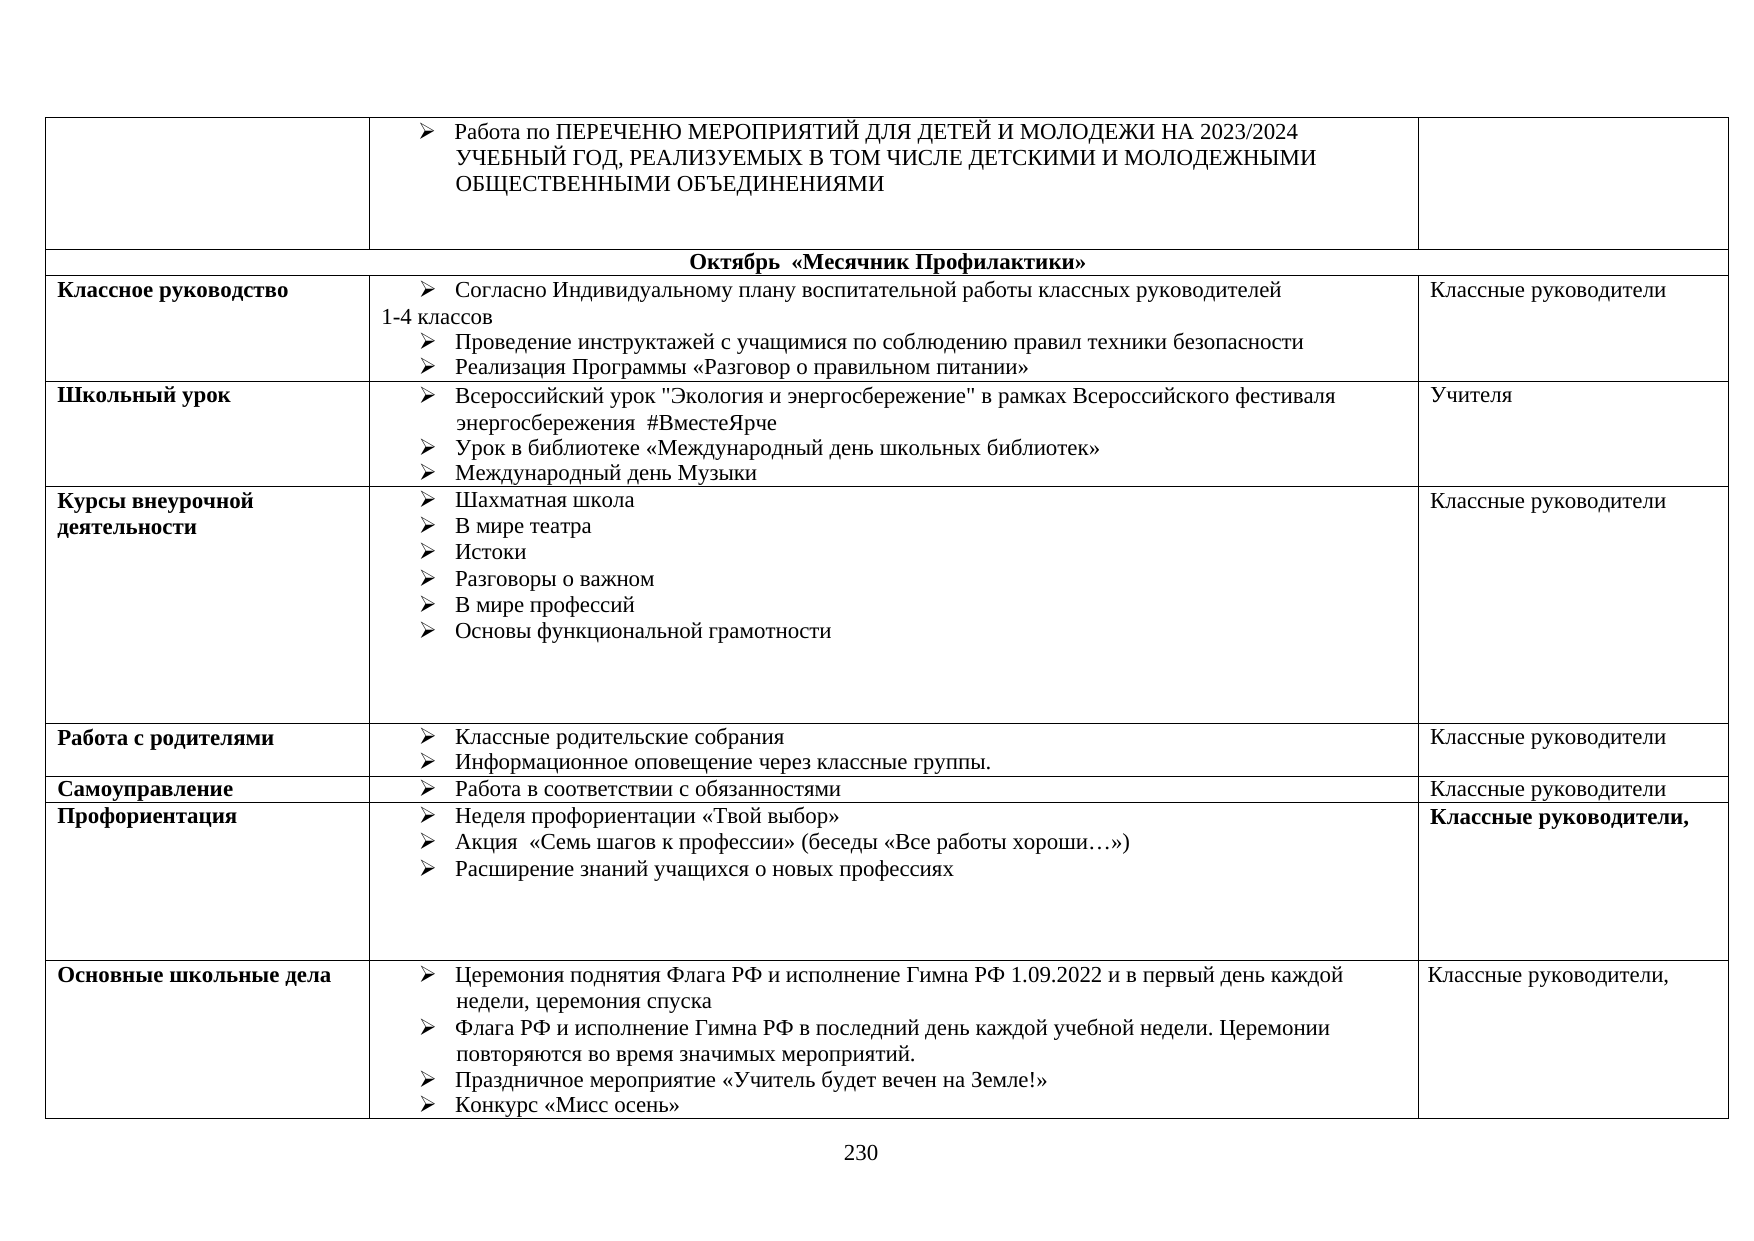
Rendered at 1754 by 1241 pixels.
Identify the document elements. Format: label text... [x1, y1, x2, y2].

table_cell Классные руководители [1419, 487, 1728, 723]
table_cell Классные руководители [1419, 777, 1728, 802]
table_cell Шахматная школа В мире театра Истоки Разговоры о важном В мире профессий Основы функциональной грамотности [370, 487, 1418, 723]
table_header [46, 118, 369, 249]
table_cell Самоуправление [46, 777, 369, 802]
table_cell Классные родительские собрания Информационное оповещение через классные группы. [370, 724, 1418, 776]
table_cell Работа в соответствии с обязанностями [370, 777, 1418, 802]
table_cell Классные руководители, [1419, 803, 1728, 960]
table_cell Учителя [1419, 382, 1728, 486]
table_cell Церемония поднятия Флага РФ и исполнение Гимна РФ 1.09.2022 и в первый день каждой недели, церемония спуска Флага РФ и исполнение Гимна РФ в последний день каждой учебной недели. Церемонии повторяются во время значимых мероприятий. Праздничное мероприятие «Учитель будет вечен на Земле!» Конкурс «Мисс осень» [370, 961, 1418, 1118]
table_cell Согласно Индивидуальному плану воспитательной работы классных руководителей 1-4 классов Проведение инструктажей с учащимися по соблюдению правил техники безопасности Реализация Программы «Разговор о правильном питании» [370, 276, 1418, 381]
table_header Работа по ПЕРЕЧЕНЮ МЕРОПРИЯТИЙ ДЛЯ ДЕТЕЙ И МОЛОДЕЖИ НА 2023/2024 УЧЕБНЫЙ ГОД, РЕАЛИЗУЕМЫХ В ТОМ ЧИСЛЕ ДЕТСКИМИ И МОЛОДЕЖНЫМИ ОБЩЕСТВЕННЫМИ ОБЪЕДИНЕНИЯМИ [370, 118, 1418, 249]
table_cell Классные руководители [1419, 724, 1728, 776]
table_header [1419, 118, 1728, 249]
table_cell Всероссийский урок "Экология и энергосбережение" в рамках Всероссийского фестиваля энергосбережения #ВместеЯрче Урок в библиотеке «Международный день школьных библиотек» Международный день Музыки [370, 382, 1418, 486]
table_cell Профориентация [46, 803, 369, 960]
table_cell Классные руководители, [1419, 961, 1728, 1118]
table_cell Неделя профориентации «Твой выбор» Акция «Семь шагов к профессии» (беседы «Все работы хороши…») Расширение знаний учащихся о новых профессиях [370, 803, 1418, 960]
table_cell Октябрь «Месячник Профилактики» [46, 250, 1728, 275]
table_cell Классное руководство [46, 276, 369, 381]
table_cell Основные школьные дела [46, 961, 369, 1118]
table_cell Курсы внеурочной деятельности [46, 487, 369, 723]
table_cell Школьный урок [46, 382, 369, 486]
table_cell Классные руководители [1419, 276, 1728, 381]
table_cell Работа с родителями [46, 724, 369, 776]
